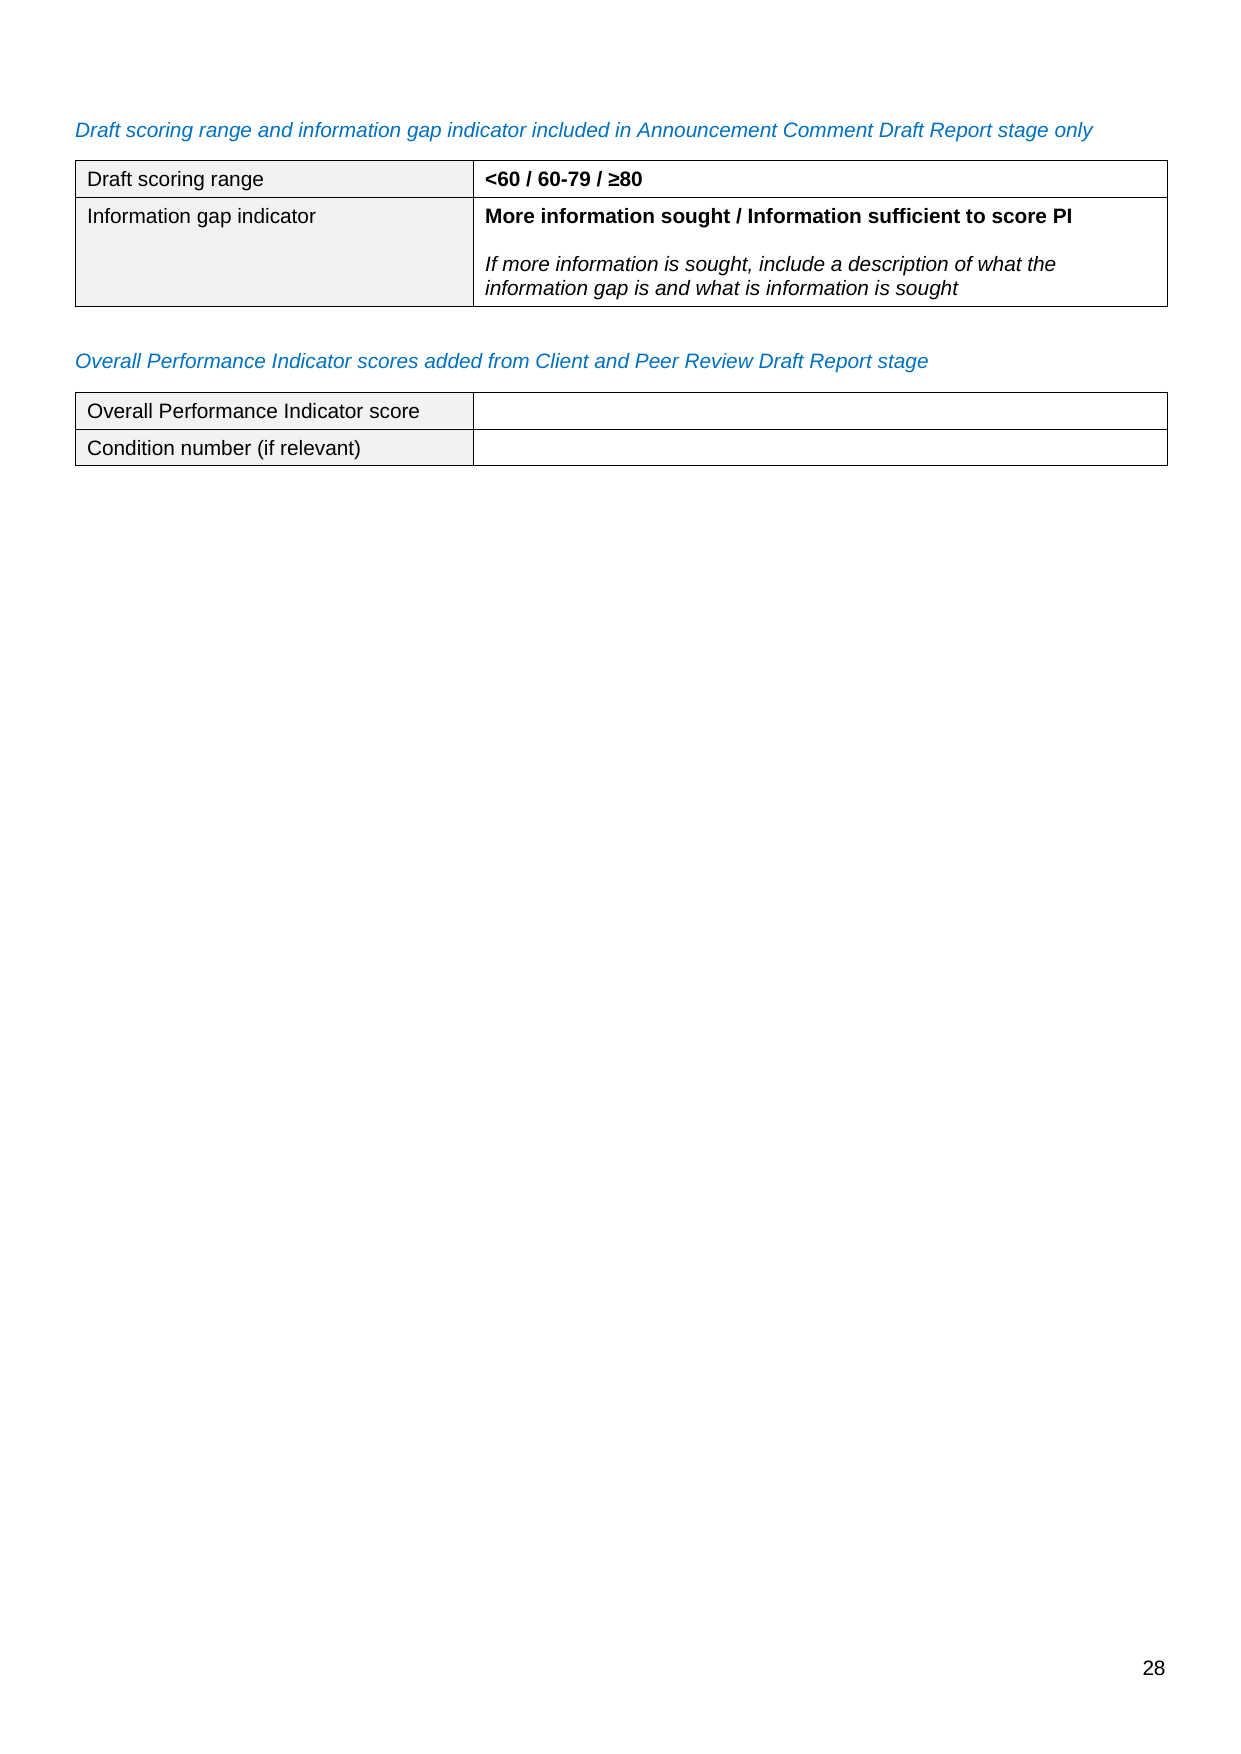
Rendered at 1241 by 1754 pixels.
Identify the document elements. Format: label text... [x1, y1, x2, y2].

table_header [474, 393, 1167, 428]
table_cell More information sought / Information sufficient to score PI If more information is sought, include a description of what the information gap is and what is information is sought [474, 198, 1167, 306]
table_cell Information gap indicator [76, 198, 473, 306]
text Draft scoring range and information gap indicator included in Announcement Comment Draft Report stage only [75, 117, 1165, 141]
text Overall Performance Indicator scores added from Client and Peer Review Draft Report stage [75, 349, 1165, 373]
table_cell Condition number (if relevant) [76, 430, 473, 465]
table_header Draft scoring range [76, 161, 473, 197]
table_cell [474, 430, 1167, 465]
table_header <60 / 60-79 / ≥80 [474, 161, 1167, 197]
table_header Overall Performance Indicator score [76, 393, 473, 428]
